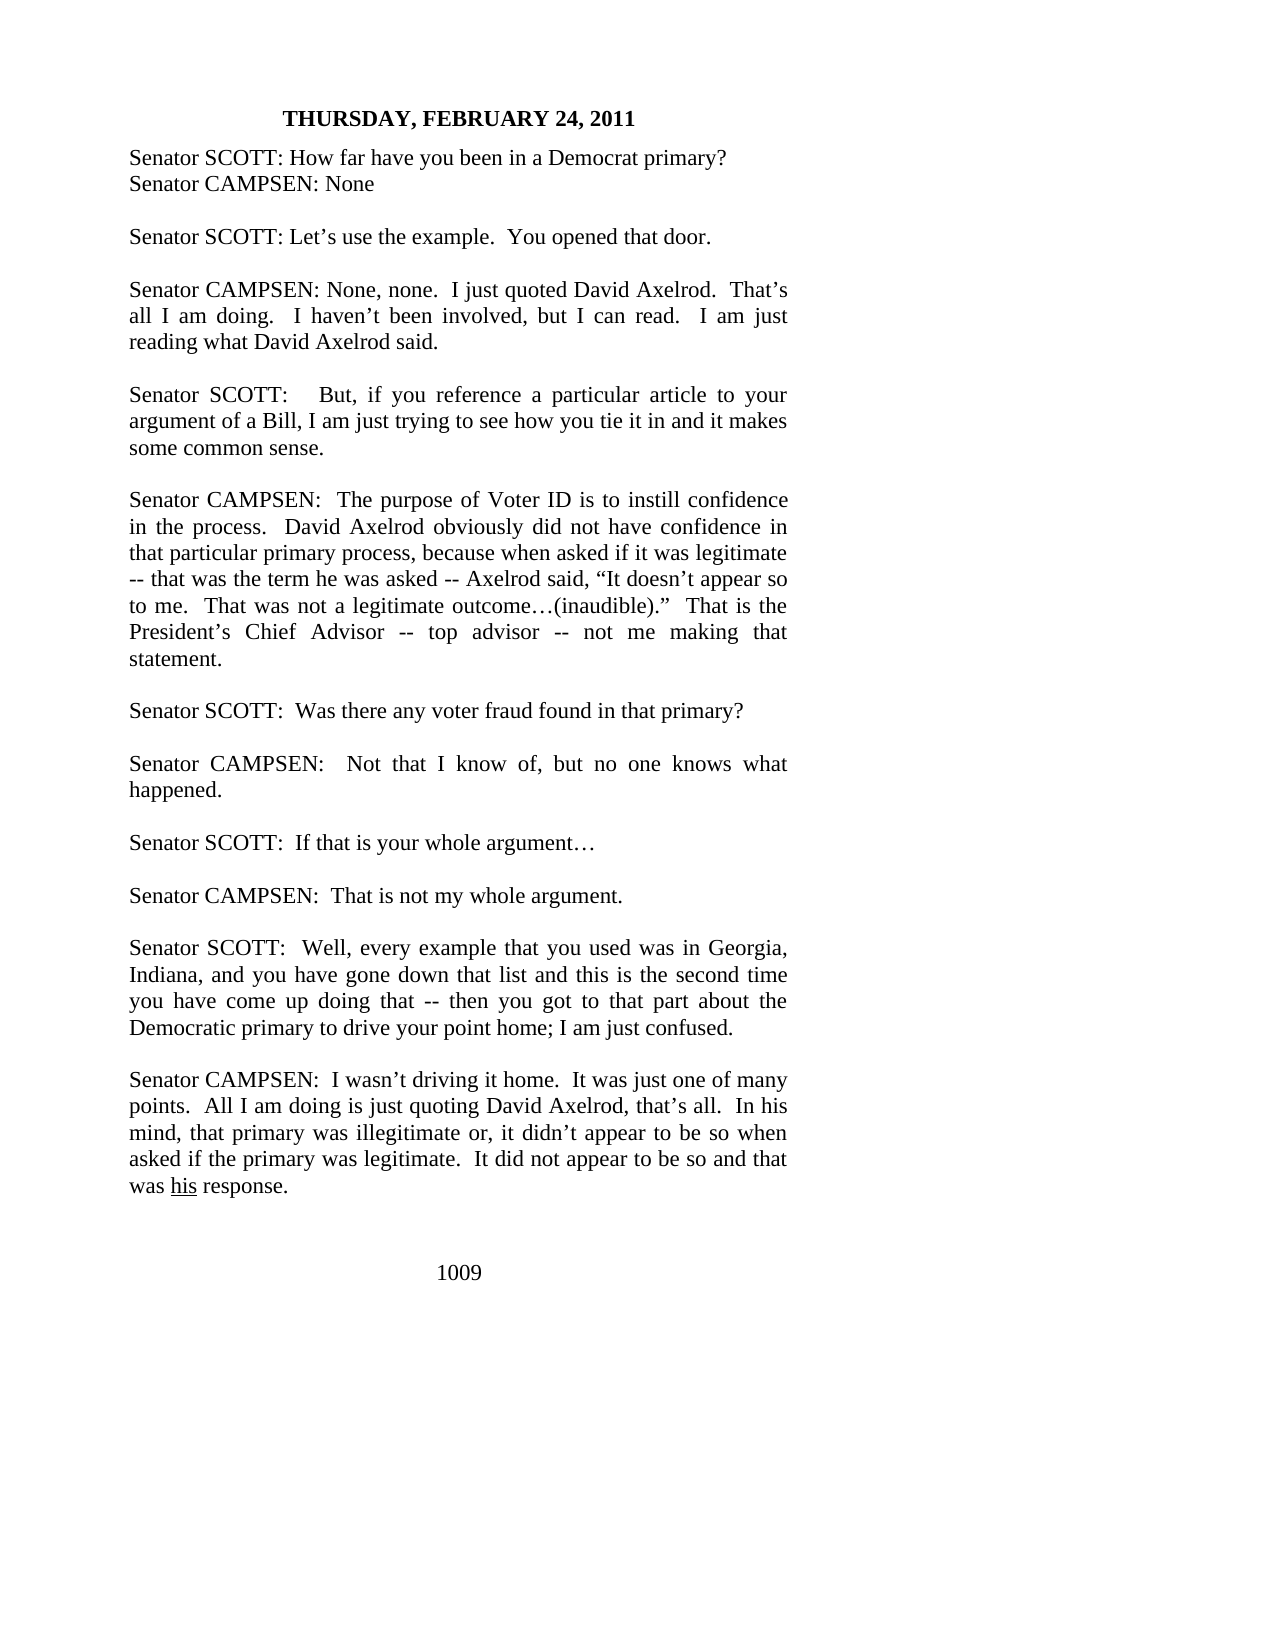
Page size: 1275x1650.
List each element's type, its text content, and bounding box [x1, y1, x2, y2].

text Senator CAMPSEN: The purpose of Voter ID is to instill confidence in the process. David Axelrod obviously did not have confidence in that particular primary process, because when asked if it was legitimate -- that was the term he was asked -- Axelrod said, “It doesn’t appear so to me. That was not a legitimate outcome…(inaudible).” That is the President’s Chief Advisor -- top advisor -- not me making that statement. [129, 486, 789, 671]
text Senator CAMPSEN: Not that I know of, but no one knows what happened. [129, 750, 789, 803]
text Senator SCOTT: Let’s use the example. You opened that door. [129, 223, 789, 249]
text Senator SCOTT: If that is your whole argument… [129, 829, 789, 855]
text Senator SCOTT: But, if you reference a particular article to your argument of a Bill, I am just trying to see how you tie it in and it makes some common sense. [129, 381, 789, 460]
text Senator CAMPSEN: None [129, 170, 789, 197]
text Senator CAMPSEN: I wasn’t driving it home. It was just one of many points. All I am doing is just quoting David Axelrod, that’s all. In his mind, that primary was illegitimate or, it didn’t appear to be so when asked if the primary was legitimate. It did not appear to be so and that was his response. [129, 1066, 789, 1198]
text Senator SCOTT: Was there any voter fraud found in that primary? [129, 697, 789, 724]
text Senator SCOTT: How far have you been in a Democrat primary? [129, 144, 789, 170]
text Senator CAMPSEN: That is not my whole argument. [129, 882, 789, 908]
text Senator SCOTT: Well, every example that you used was in Georgia, Indiana, and you have gone down that list and this is the second time you have come up doing that -- then you got to that part about the Democratic primary to drive your point home; I am just confused. [129, 934, 789, 1040]
text Senator CAMPSEN: None, none. I just quoted David Axelrod. That’s all I am doing. I haven’t been involved, but I can read. I am just reading what David Axelrod said. [129, 276, 789, 355]
